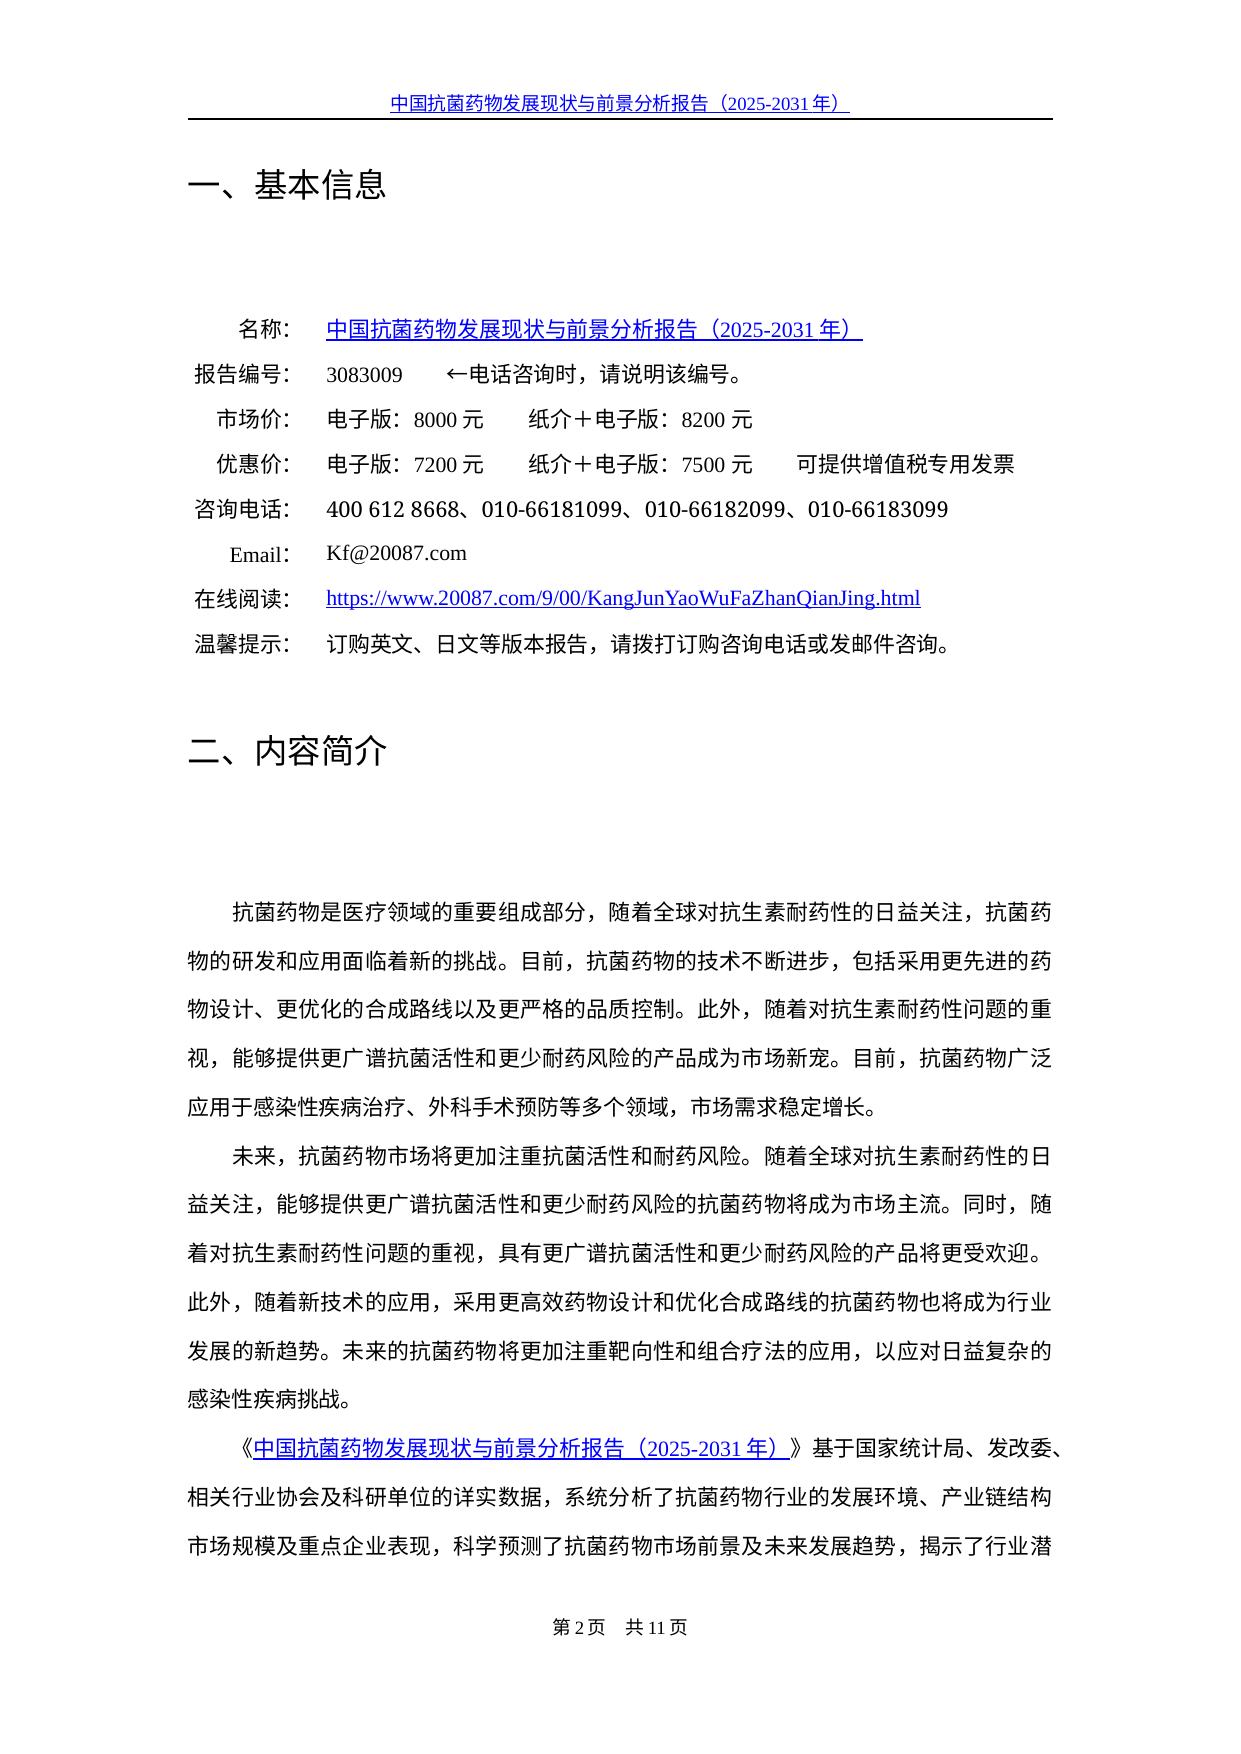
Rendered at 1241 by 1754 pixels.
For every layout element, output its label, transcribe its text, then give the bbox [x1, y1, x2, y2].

title 二、内容简介 [187, 717, 1053, 782]
table_cell 优惠价： [167, 447, 315, 492]
table_header 中国抗菌药物发展现状与前景分析报告（2025-2031年） [315, 312, 1073, 357]
title 一、基本信息 [187, 150, 1053, 215]
table_cell 3083009 ←电话咨询时，请说明该编号。 [315, 357, 1073, 402]
table_cell [315, 582, 1073, 627]
table_cell 400 612 8668、010-66181099、010-66182099、010-66183099 [315, 492, 1073, 537]
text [187, 894, 1053, 1561]
table_cell 咨询电话： [167, 492, 315, 537]
table_cell 报告编号： [167, 357, 315, 402]
table_cell 温馨提示： [167, 627, 315, 672]
table_cell Kf@20087.com [315, 537, 1073, 582]
table_cell Email： [167, 537, 315, 582]
table_cell 在线阅读： [167, 582, 315, 627]
table_cell 订购英文、日文等版本报告，请拨打订购咨询电话或发邮件咨询。 [315, 627, 1073, 672]
table_cell 电子版：7200 元 纸介＋电子版：7500 元 可提供增值税专用发票 [315, 447, 1073, 492]
table_header 名称： [167, 312, 315, 357]
table_cell 市场价： [167, 402, 315, 447]
table_cell 电子版：8000 元 纸介＋电子版：8200 元 [315, 402, 1073, 447]
